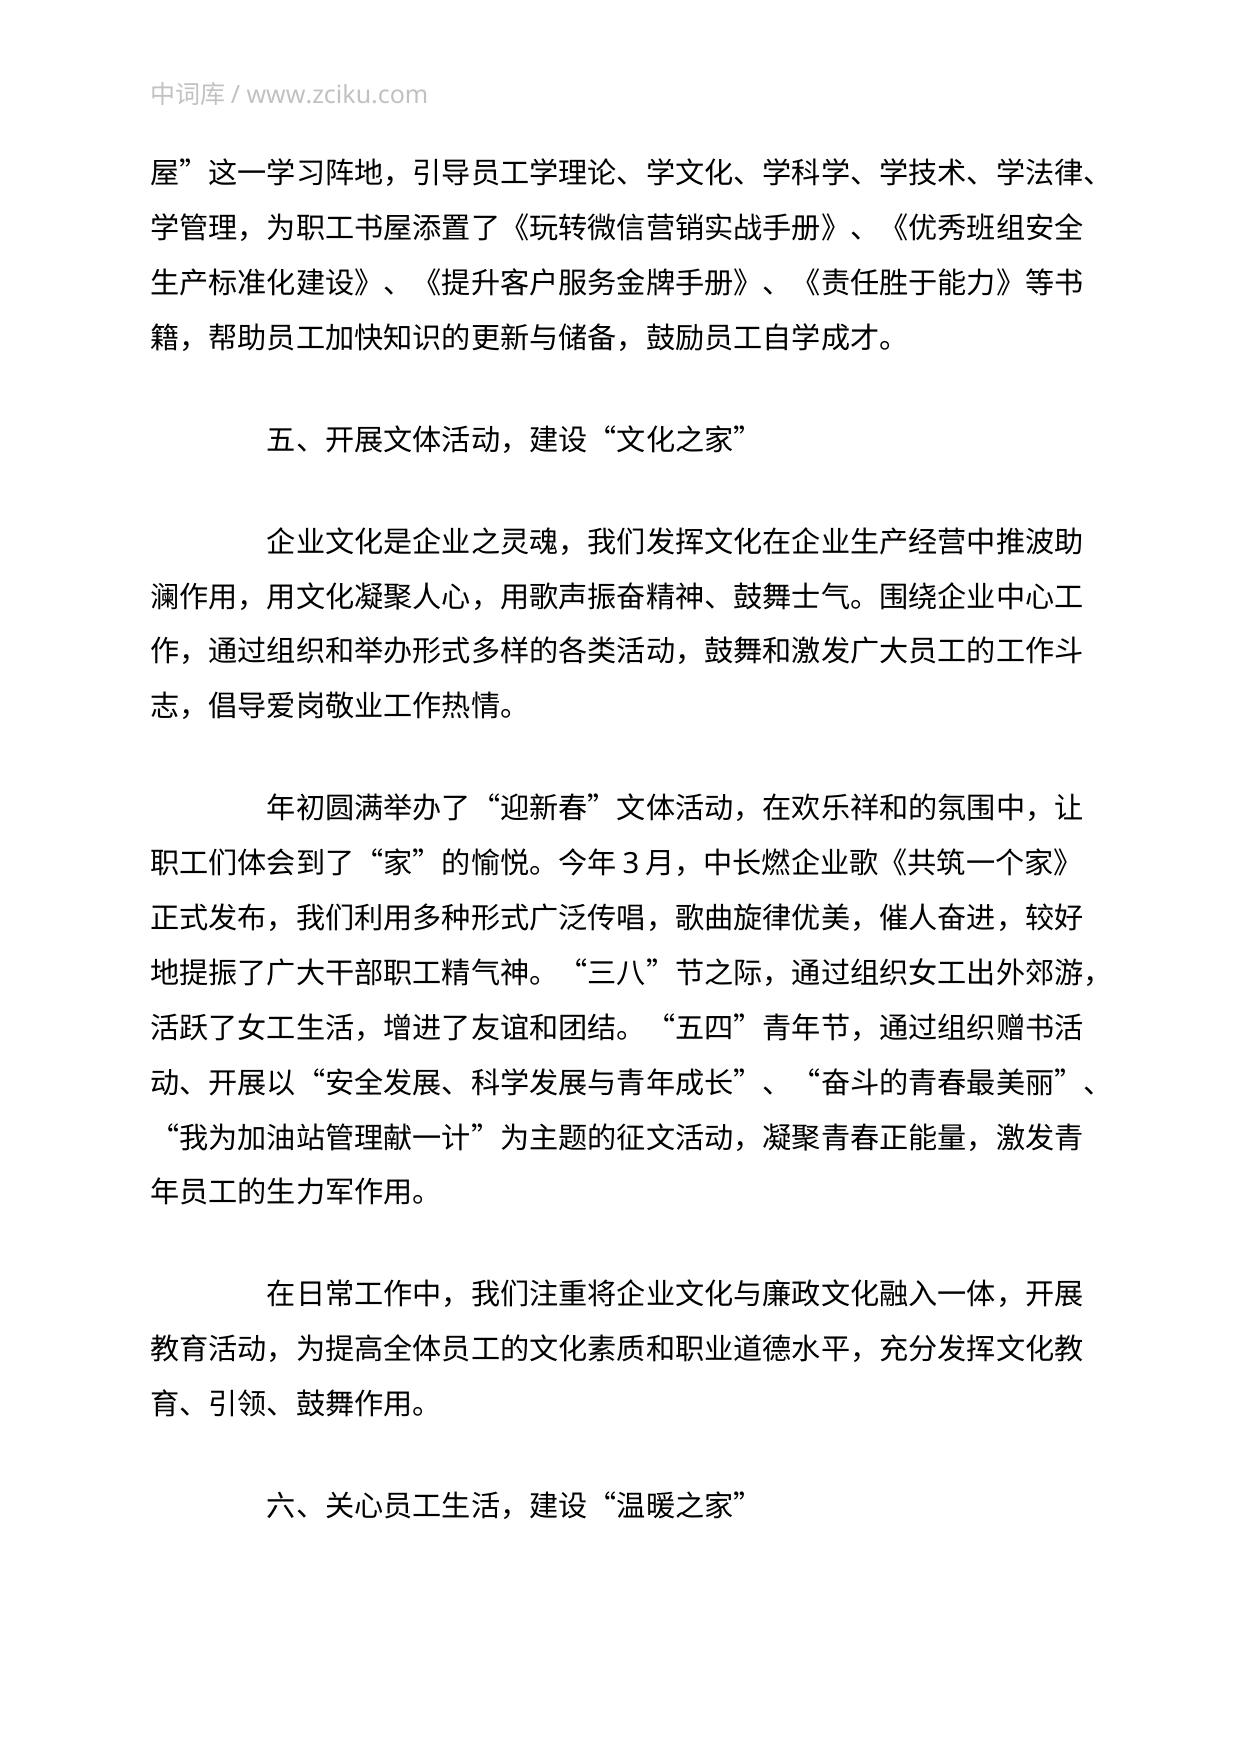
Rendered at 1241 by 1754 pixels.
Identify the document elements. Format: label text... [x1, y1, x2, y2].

text 六、关心员工生活，建设“温暖之家” [150, 1482, 1090, 1525]
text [150, 150, 1090, 357]
text 在日常工作中，我们注重将企业文化与廉政文化融入一体，开展教育活动，为提高全体员工的文化素质和职业道德水平，充分发挥文化教育、引领、鼓舞作用。 [150, 1271, 1090, 1423]
text 五、开展文体活动，建设“文化之家” [150, 416, 1090, 459]
text 年初圆满举办了“迎新春”文体活动，在欢乐祥和的氛围中，让职工们体会到了“家”的愉悦。今年3月，中长燃企业歌《共筑一个家》正式发布，我们利用多种形式广泛传唱，歌曲旋律优美，催人奋进，较好地提振了广大干部职工精气神。“三八”节之际，通过组织女工出外郊游，活跃了女工生活，增进了友谊和团结。“五四”青年节，通过组织赠书活动、开展以“安全发展、科学发展与青年成长”、“奋斗的青春最美丽”、“我为加油站管理献一计”为主题的征文活动，凝聚青春正能量，激发青年员工的生力军作用。 [150, 785, 1090, 1211]
text 企业文化是企业之灵魂，我们发挥文化在企业生产经营中推波助澜作用，用文化凝聚人心，用歌声振奋精神、鼓舞士气。围绕企业中心工作，通过组织和举办形式多样的各类活动，鼓舞和激发广大员工的工作斗志，倡导爱岗敬业工作热情。 [150, 518, 1090, 725]
